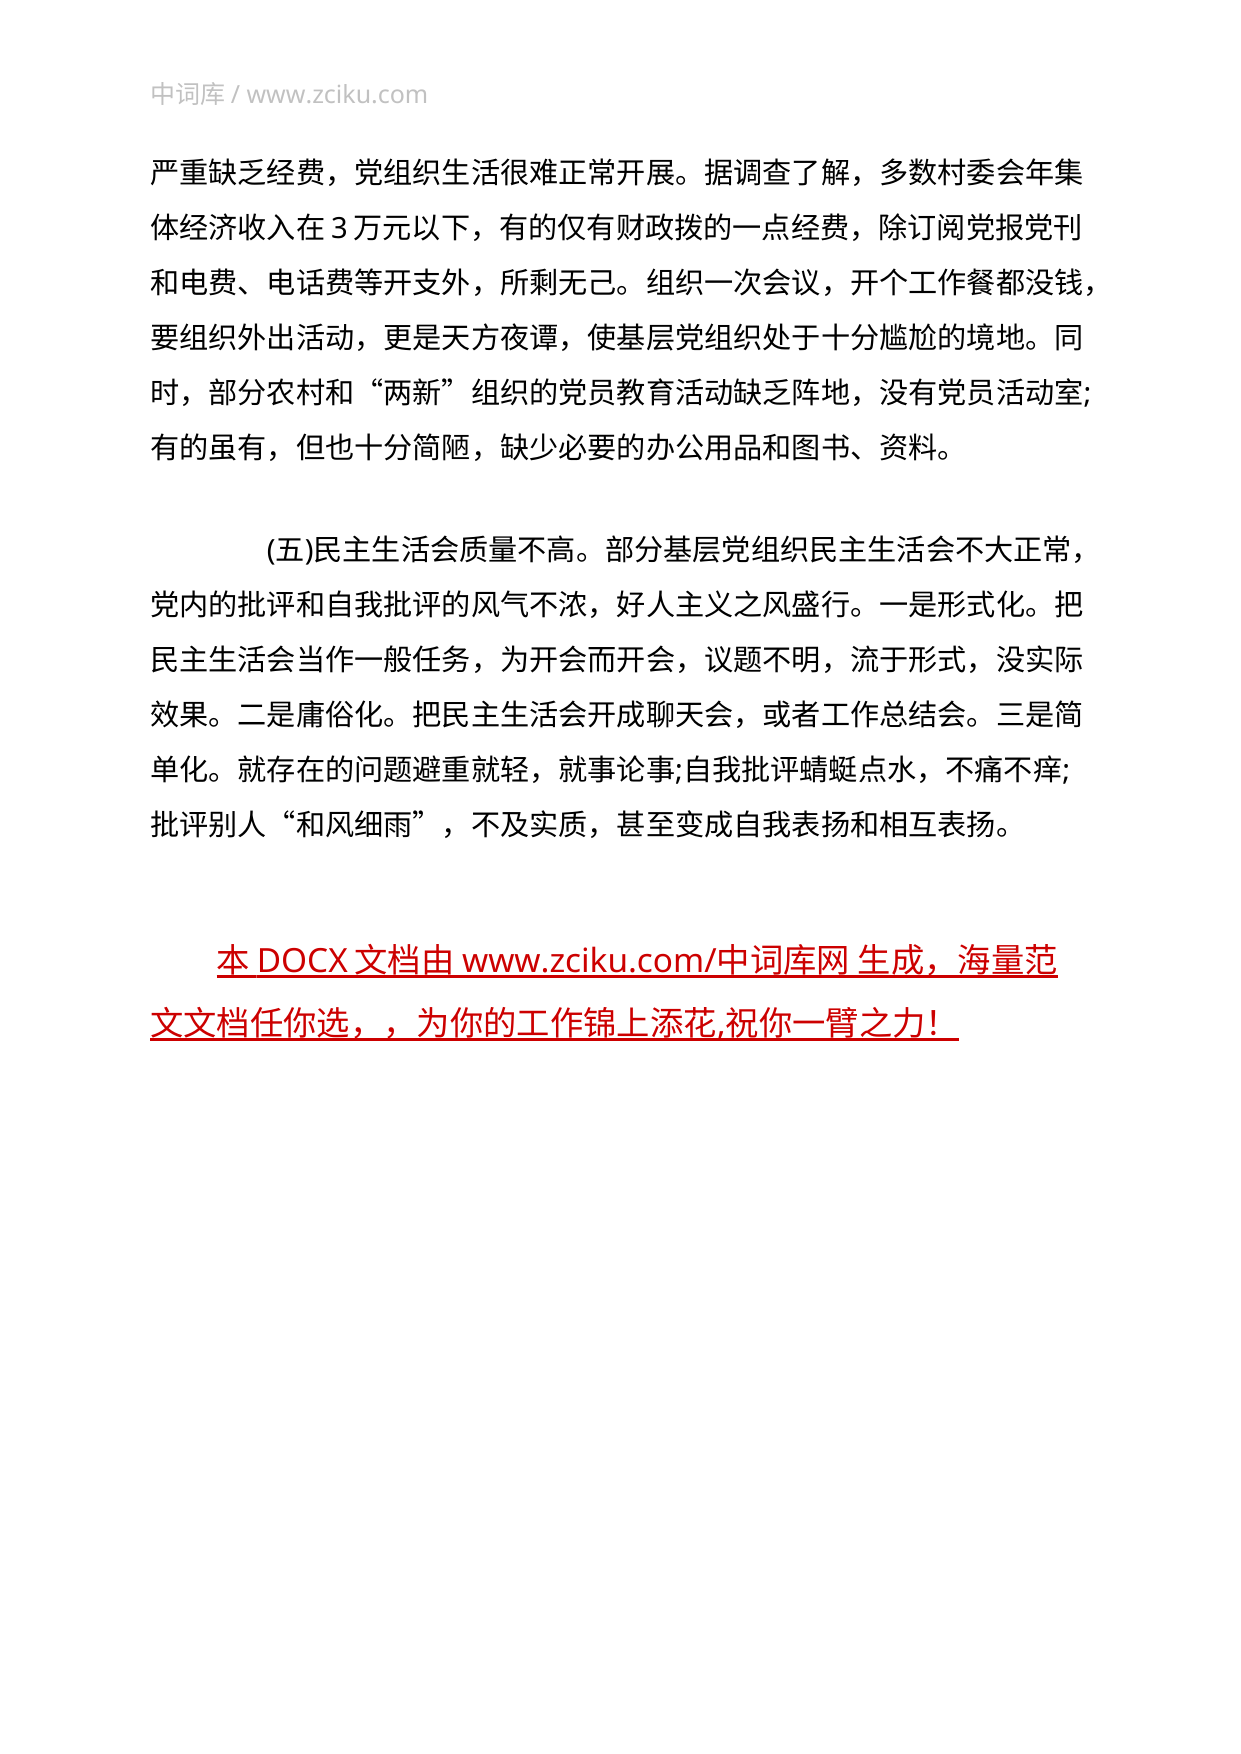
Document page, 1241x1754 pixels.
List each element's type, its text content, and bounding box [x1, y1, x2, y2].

text (五)民主生活会质量不高。部分基层党组织民主生活会不大正常，党内的批评和自我批评的风气不浓，好人主义之风盛行。一是形式化。把民主生活会当作一般任务，为开会而开会，议题不明，流于形式，没实际效果。二是庸俗化。把民主生活会开成聊天会，或者工作总结会。三是简单化。就存在的问题避重就轻，就事论事;自我批评蜻蜓点水，不痛不痒;批评别人“和风细雨”，不及实质，甚至变成自我表扬和相互表扬。 [150, 526, 1090, 843]
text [150, 150, 1090, 467]
text 本DOCX文档由 www.zciku.com/中词库网 生成，海量范文文档任你选，，为你的工作锦上添花,祝你一臂之力！ [150, 934, 1090, 1045]
